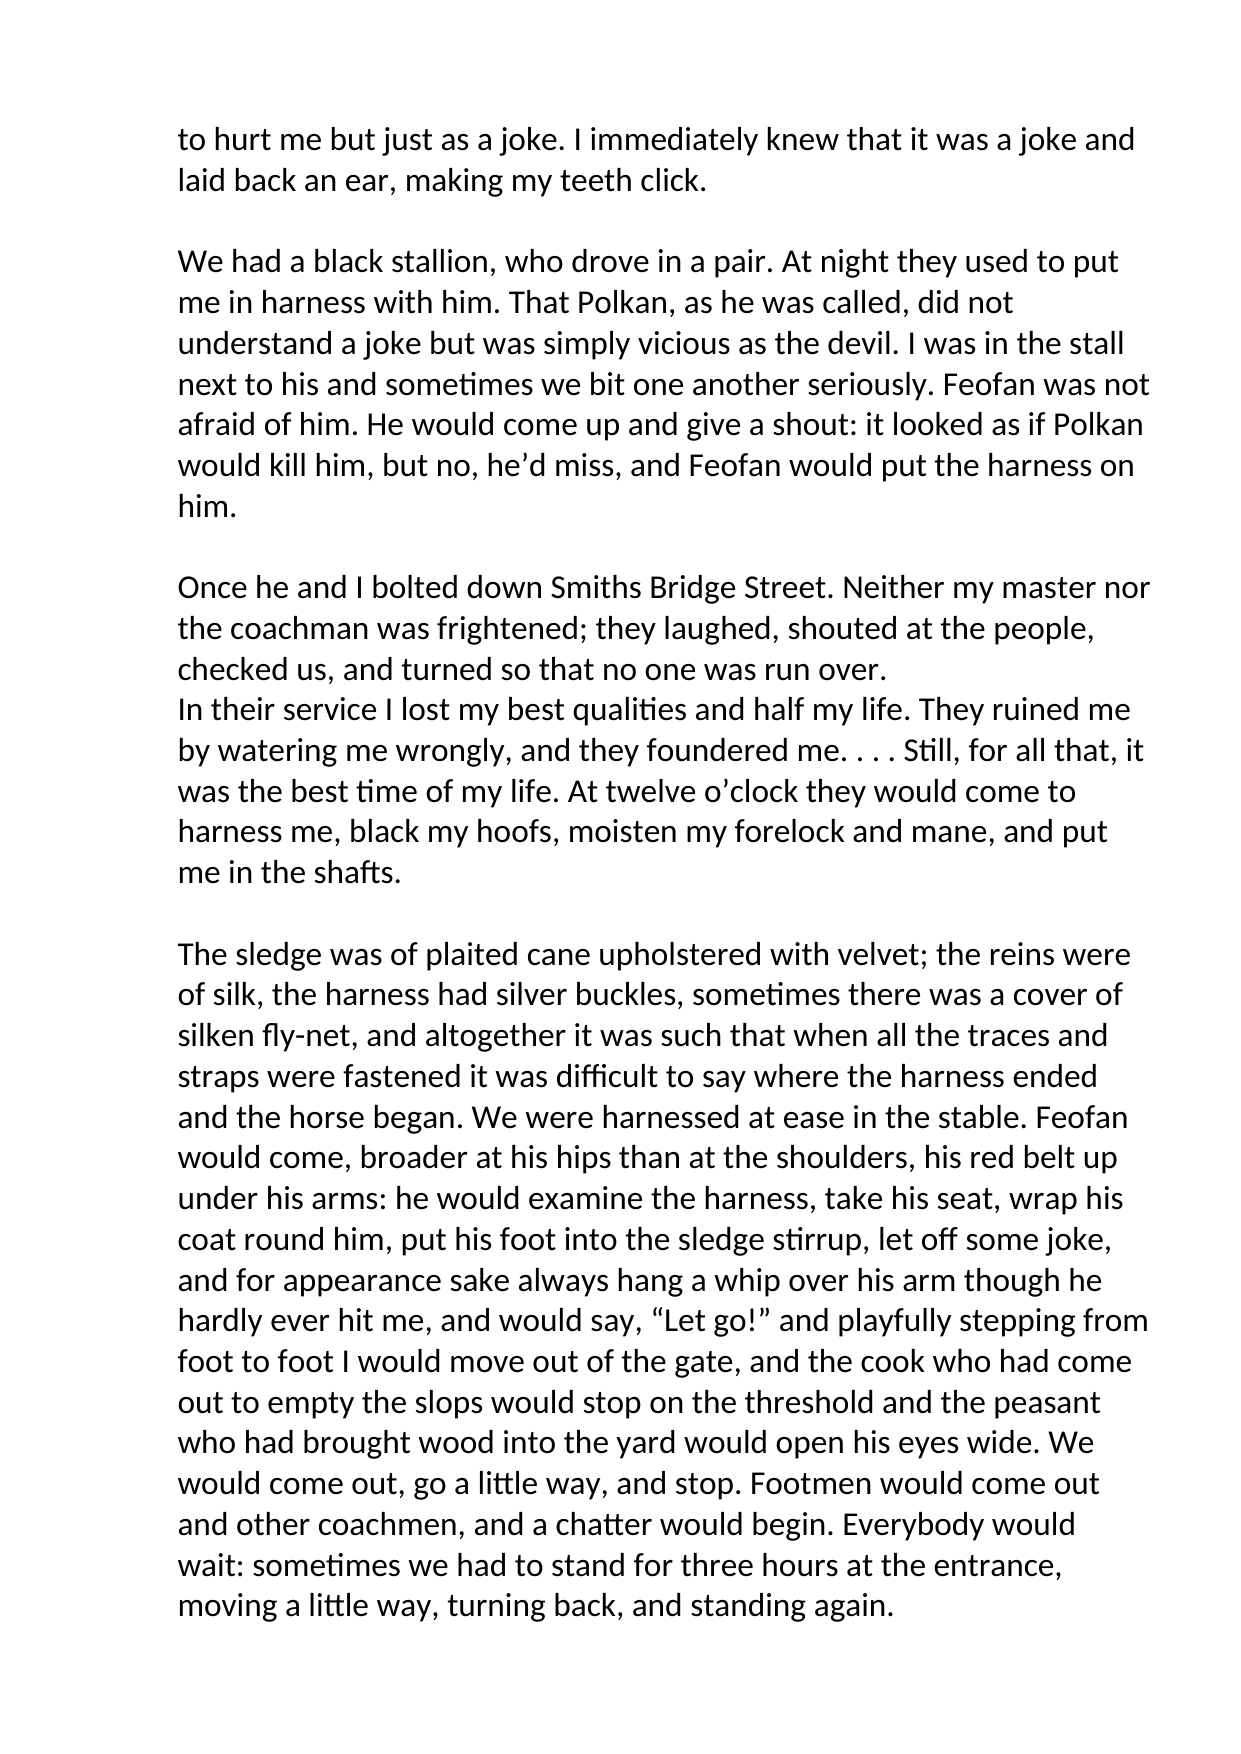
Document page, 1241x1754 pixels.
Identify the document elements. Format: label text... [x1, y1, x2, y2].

text Once he and I bolted down Smiths Bridge Street. Neither my master nor the coachman was frightened; they laughed, shouted at the people, checked us, and turned so that no one was run over. [177, 566, 1152, 688]
text The sledge was of plaited cane upholstered with velvet; the reins were of silk, the harness had silver buckles, sometimes there was a cover of silken fly-net, and altogether it was such that when all the traces and straps were fastened it was difficult to say where the harness ended and the horse began. We were harnessed at ease in the stable. Feofan would come, broader at his hips than at the shoulders, his red belt up under his arms: he would examine the harness, take his seat, wrap his coat round him, put his foot into the sledge stirrup, let off some joke, and for appearance sake always hang a whip over his arm though he hardly ever hit me, and would say, “Let go!” and playfully stepping from foot to foot I would move out of the gate, and the cook who had come out to empty the slops would stop on the threshold and the peasant who had brought wood into the yard would open his eyes wide. We would come out, go a little way, and stop. Footmen would come out and other coachmen, and a chatter would begin. Everybody would wait: sometimes we had to stand for three hours at the entrance, moving a little way, turning back, and standing again. [177, 933, 1152, 1625]
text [177, 118, 1152, 199]
text We had a black stallion, who drove in a pair. At night they used to put me in harness with him. That Polkan, as he was called, did not understand a joke but was simply vicious as the devil. I was in the stall next to his and sometimes we bit one another seriously. Feofan was not afraid of him. He would come up and give a shout: it looked as if Polkan would kill him, but no, he’d miss, and Feofan would put the harness on him. [177, 240, 1152, 525]
text In their service I lost my best qualities and half my life. They ruined me by watering me wrongly, and they foundered me. . . . Still, for all that, it was the best time of my life. At twelve o’clock they would come to harness me, black my hoofs, moisten my forelock and mane, and put me in the shafts. [177, 688, 1152, 892]
